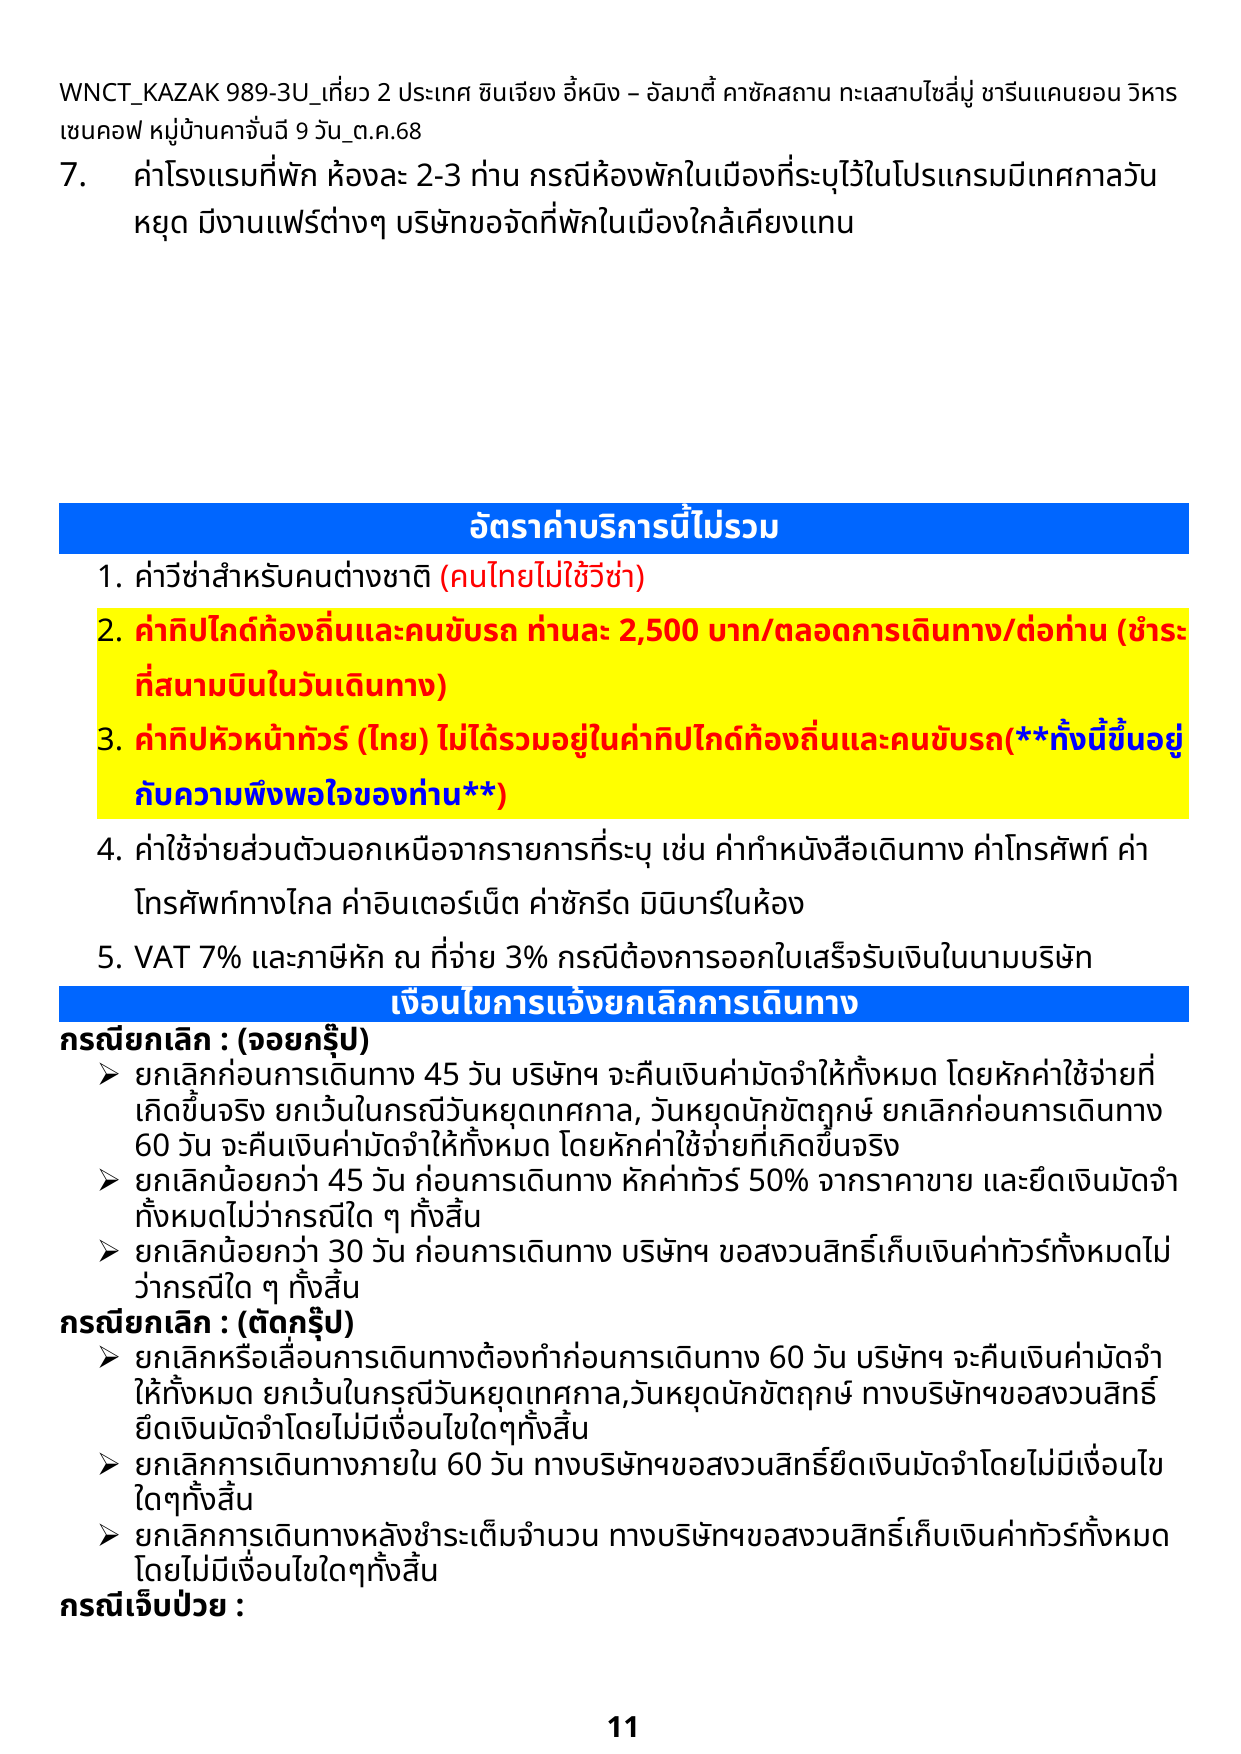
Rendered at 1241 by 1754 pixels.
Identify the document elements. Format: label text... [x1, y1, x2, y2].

text เงื่อนไขการแจ้งยกเลิกการเดินทาง [59, 986, 1189, 1022]
list ค่าใช้จ่ายส่วนตัวนอกเหนือจากรายการที่ระบุ เช่น ค่าทำหนังสือเดินทาง ค่าโทรศัพท์ ค่าโทรศัพท์ทางไกล ค่าอินเตอร์เน็ต ค่าซักรีด มินิบาร์ในห้อง [97, 826, 1189, 928]
list ค่าทิปไกด์ท้องถิ่นและคนขับรถ ท่านละ 2,500 บาท/ตลอดการเดินทาง/ต่อท่าน (ชำระที่สนามบินในวันเดินทาง) [97, 608, 1189, 710]
list ค่าทิปหัวหน้าทัวร์ (ไทย) ไม่ได้รวมอยู่ในค่าทิปไกด์ท้องถิ่นและคนขับรถ(**ทั้งนี้ขึ้นอยู่กับความพึงพอใจของท่าน**) [97, 717, 1189, 819]
text กรณีเจ็บป่วย : [59, 1588, 1189, 1624]
list ค่าโรงแรมที่พัก ห้องละ 2-3 ท่าน กรณีห้องพักในเมืองที่ระบุไว้ในโปรแกรมมีเทศกาลวันหยุด มีงานแฟร์ต่างๆ บริษัทขอจัดที่พักในเมืองใกล้เคียงแทน [59, 151, 1189, 503]
list ค่าวีซ่าสำหรับคนต่างชาติ (คนไทยไม่ใช้วีซ่า) [97, 554, 1189, 601]
list ยกเลิกหรือเลื่อนการเดินทางต้องทำก่อนการเดินทาง 60 วัน บริษัทฯ จะคืนเงินค่ามัดจำให้ทั้งหมด ยกเว้นในกรณีวันหยุดเทศกาล,วันหยุดนักขัตฤกษ์ ทางบริษัทฯขอสงวนสิทธิ์ยึดเงินมัดจำโดยไม่มีเงื่อนไขใดๆทั้งสิ้น [97, 1341, 1189, 1447]
list ยกเลิกก่อนการเดินทาง 45 วัน บริษัทฯ จะคืนเงินค่ามัดจำให้ทั้งหมด โดยหักค่าใช้จ่ายที่เกิดขึ้นจริง ยกเว้นในกรณีวันหยุดเทศกาล, วันหยุดนักขัตฤกษ์ ยกเลิกก่อนการเดินทาง 60 วัน จะคืนเงินค่ามัดจำให้ทั้งหมด โดยหักค่าใช้จ่ายที่เกิดขึ้นจริง [97, 1057, 1189, 1163]
list ยกเลิกการเดินทางภายใน 60 วัน ทางบริษัทฯขอสงวนสิทธิ์ยึดเงินมัดจำโดยไม่มีเงื่อนไขใดๆทั้งสิ้น [97, 1447, 1189, 1518]
list VAT 7% และภาษีหัก ณ ที่จ่าย 3% กรณีต้องการออกใบเสร็จรับเงินในนามบริษัท [97, 935, 1187, 983]
text กรณียกเลิก : (จอยกรุ๊ป) [59, 1022, 1189, 1057]
text กรณียกเลิก : (ตัดกรุ๊ป) [59, 1305, 1189, 1341]
text อัตราค่าบริการนี้ไม่รวม [59, 503, 1189, 554]
list ยกเลิกน้อยกว่า 45 วัน ก่อนการเดินทาง หักค่าทัวร์ 50% จากราคาขาย และยึดเงินมัดจำทั้งหมดไม่ว่ากรณีใด ๆ ทั้งสิ้น [97, 1163, 1189, 1234]
list ยกเลิกการเดินทางหลังชำระเต็มจำนวน ทางบริษัทฯขอสงวนสิทธิ์เก็บเงินค่าทัวร์ทั้งหมดโดยไม่มีเงื่อนไขใดๆทั้งสิ้น [97, 1518, 1189, 1588]
list ยกเลิกน้อยกว่า 30 วัน ก่อนการเดินทาง บริษัทฯ ขอสงวนสิทธิ์เก็บเงินค่าทัวร์ทั้งหมดไม่ว่ากรณีใด ๆ ทั้งสิ้น [97, 1234, 1189, 1305]
